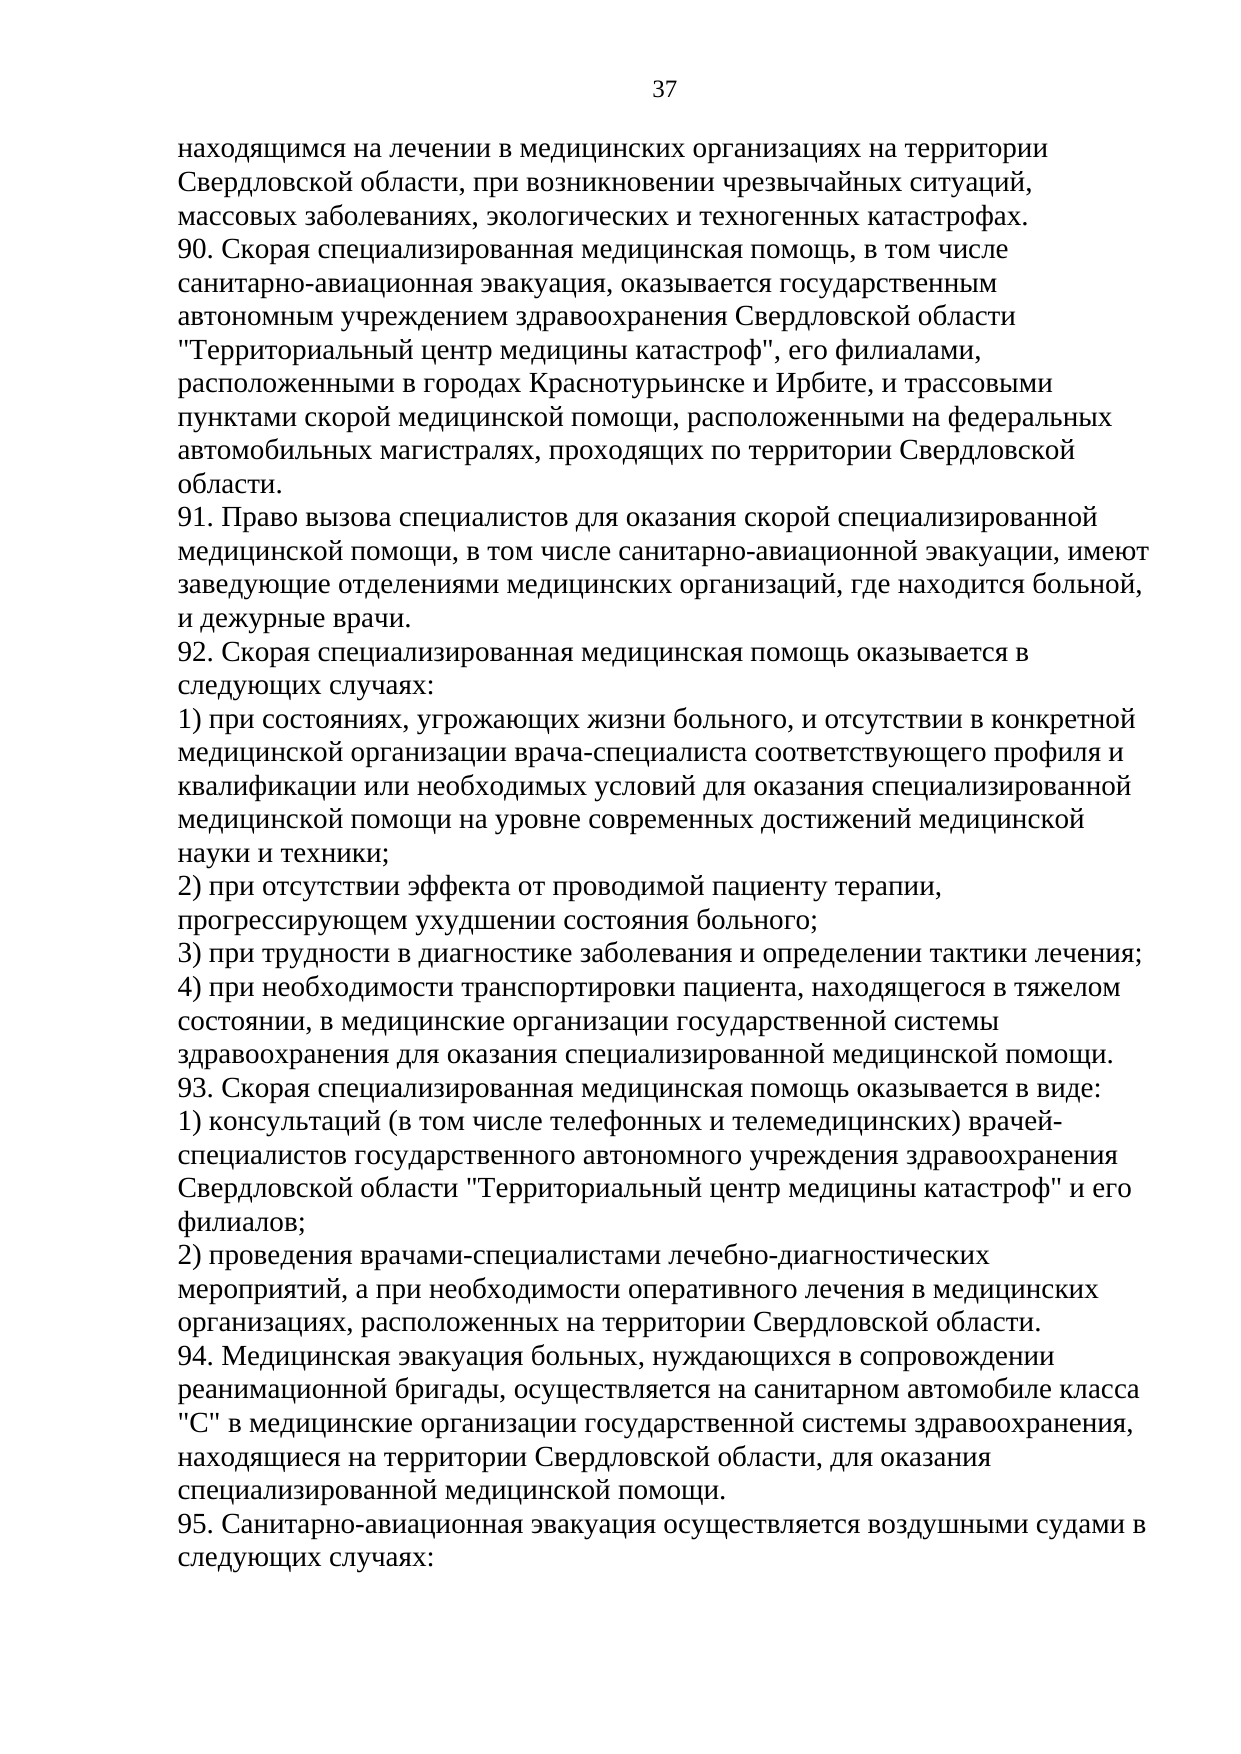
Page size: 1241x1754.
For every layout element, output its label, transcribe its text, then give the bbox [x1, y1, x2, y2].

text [177, 131, 1152, 231]
text 2) при отсутствии эффекта от проводимой пациенту терапии, прогрессирующем ухудшении состояния больного; [177, 868, 1152, 936]
text 92. Скорая специализированная медицинская помощь оказывается в следующих случаях: [177, 634, 1152, 701]
text 4) при необходимости транспортировки пациента, находящегося в тяжелом состоянии, в медицинские организации государственной системы здравоохранения для оказания специализированной медицинской помощи. [177, 969, 1152, 1070]
text 95. Санитарно-авиационная эвакуация осуществляется воздушными судами в следующих случаях: [177, 1506, 1152, 1573]
text 91. Право вызова специалистов для оказания скорой специализированной медицинской помощи, в том числе санитарно-авиационной эвакуации, имеют заведующие отделениями медицинских организаций, где находится больной, и дежурные врачи. [177, 499, 1152, 634]
text 3) при трудности в диагностике заболевания и определении тактики лечения; [177, 936, 1152, 969]
text 1) при состояниях, угрожающих жизни больного, и отсутствии в конкретной медицинской организации врача-специалиста соответствующего профиля и квалификации или необходимых условий для оказания специализированной медицинской помощи на уровне современных достижений медицинской науки и техники; [177, 701, 1152, 868]
text 94. Медицинская эвакуация больных, нуждающихся в сопровождении реанимационной бригады, осуществляется на санитарном автомобиле класса "С" в медицинские организации государственной системы здравоохранения, находящиеся на территории Свердловской области, для оказания специализированной медицинской помощи. [177, 1338, 1152, 1506]
text 90. Скорая специализированная медицинская помощь, в том числе санитарно-авиационная эвакуация, оказывается государственным автономным учреждением здравоохранения Свердловской области "Территориальный центр медицины катастроф", его филиалами, расположенными в городах Краснотурьинске и Ирбите, и трассовыми пунктами скорой медицинской помощи, расположенными на федеральных автомобильных магистралях, проходящих по территории Свердловской области. [177, 231, 1152, 499]
text 93. Скорая специализированная медицинская помощь оказывается в виде: [177, 1070, 1152, 1103]
text 2) проведения врачами-специалистами лечебно-диагностических мероприятий, а при необходимости оперативного лечения в медицинских организациях, расположенных на территории Свердловской области. [177, 1237, 1152, 1338]
text 1) консультаций (в том числе телефонных и телемедицинских) врачей-специалистов государственного автономного учреждения здравоохранения Свердловской области "Территориальный центр медицины катастроф" и его филиалов; [177, 1103, 1152, 1237]
